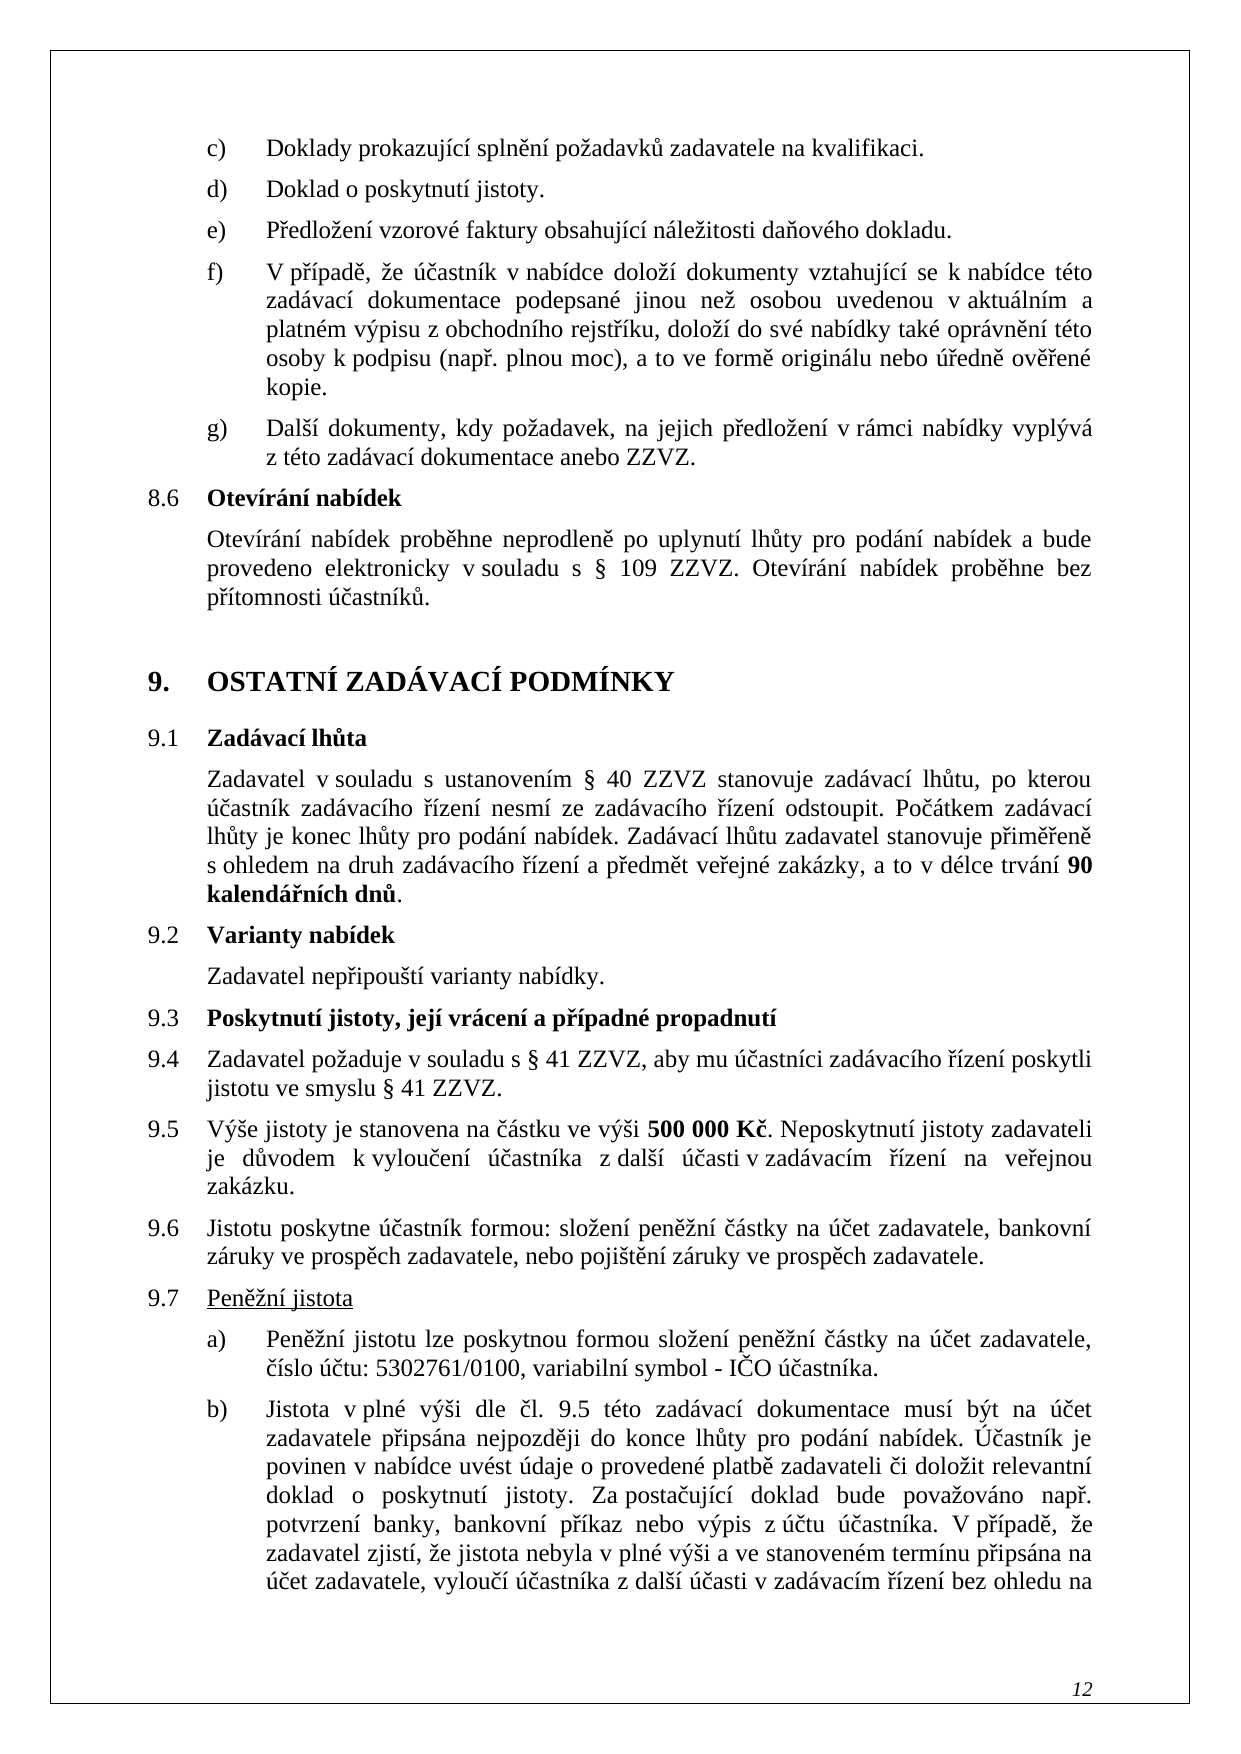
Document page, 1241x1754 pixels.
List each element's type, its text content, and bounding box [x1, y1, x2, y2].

list OSTATNÍ ZADÁVACÍ PODMÍNKY [148, 664, 1093, 698]
list Zadavatel v souladu s ustanovením § 40 ZZVZ stanovuje zadávací lhůtu, po kterou účastník zadávacího řízení nesmí ze zadávacího řízení odstoupit. Počátkem zadávací lhůty je konec lhůty pro podání nabídek. Zadávací lhůtu zadavatel stanovuje přiměřeně s ohledem na druh zadávacího řízení a předmět veřejné zakázky, a to v délce trvání 90 kalendářních dnů. [207, 764, 1093, 908]
list Poskytnutí jistoty, její vrácení a případné propadnutí [148, 1003, 1093, 1031]
list Zadavatel požaduje v souladu s § 41 ZZVZ, aby mu účastníci zadávacího řízení poskytli jistotu ve smyslu § 41 ZZVZ. [148, 1044, 1093, 1101]
list V případě, že účastník v nabídce doloží dokumenty vztahující se k nabídce této zadávací dokumentace podepsané jinou než osobou uvedenou v aktuálním a platném výpisu z obchodního rejstříku, doloží do své nabídky také oprávnění této osoby k podpisu (např. plnou moc), a to ve formě originálu nebo úředně ověřené kopie. [207, 257, 1093, 400]
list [207, 1394, 1093, 1595]
list Varianty nabídek [148, 920, 1093, 949]
list Peněžní jistotu lze poskytnou formou složení peněžní částky na účet zadavatele, číslo účtu: 5302761/0100, variabilní symbol - IČO účastníka. [207, 1324, 1093, 1381]
list Otevírání nabídek proběhne neprodleně po uplynutí lhůty pro podání nabídek a bude provedeno elektronicky v souladu s § 109 ZZVZ. Otevírání nabídek proběhne bez přítomnosti účastníků. [207, 524, 1093, 610]
list Otevírání nabídek [148, 483, 1093, 512]
list Peněžní jistota [148, 1283, 1093, 1311]
list Jistotu poskytne účastník formou: složení peněžní částky na účet zadavatele, bankovní záruky ve prospěch zadavatele, nebo pojištění záruky ve prospěch zadavatele. [148, 1213, 1093, 1270]
text Zadavatel nepřipouští varianty nabídky. [148, 961, 1093, 990]
list Další dokumenty, kdy požadavek, na jejich předložení v rámci nabídky vyplývá z této zadávací dokumentace anebo ZZVZ. [207, 413, 1093, 470]
list Předložení vzorové faktury obsahující náležitosti daňového dokladu. [207, 215, 1093, 244]
list Doklad o poskytnutí jistoty. [207, 174, 1093, 203]
list Zadávací lhůta [148, 723, 1093, 751]
list Výše jistoty je stanovena na částku ve výši 500 000 Kč. Neposkytnutí jistoty zadavateli je důvodem k vyloučení účastníka z další účasti v zadávacím řízení na veřejnou zakázku. [148, 1114, 1093, 1200]
list Doklady prokazující splnění požadavků zadavatele na kvalifikaci. [207, 133, 1093, 162]
